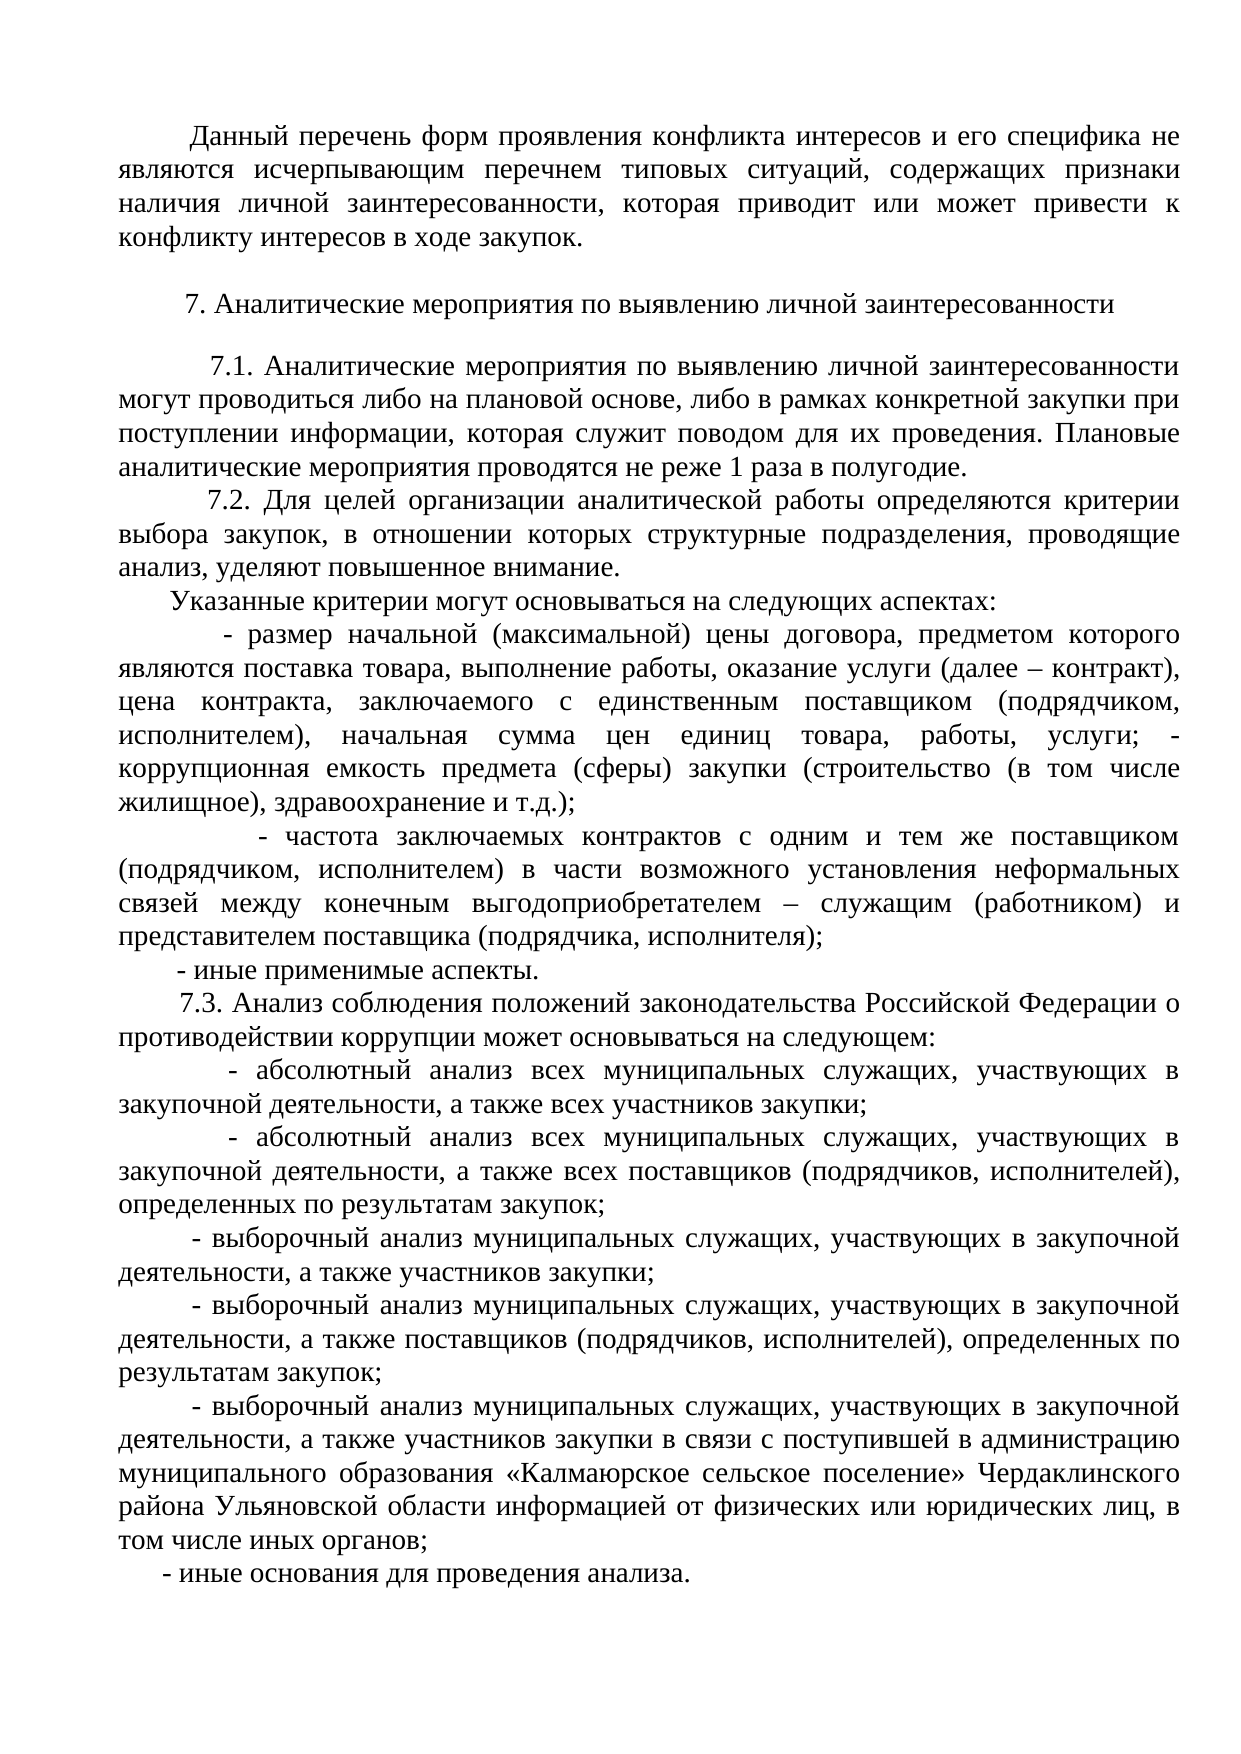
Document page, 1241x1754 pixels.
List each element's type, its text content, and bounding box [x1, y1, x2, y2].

text - выборочный анализ муниципальных служащих, участвующих в закупочной деятельности, а также участников закупки; [118, 1220, 1181, 1287]
text Указанные критерии могут основываться на следующих аспектах: [118, 583, 1181, 616]
text - абсолютный анализ всех муниципальных служащих, участвующих в закупочной деятельности, а также всех поставщиков (подрядчиков, исполнителей), определенных по результатам закупок; [118, 1119, 1181, 1220]
text 7.3. Анализ соблюдения положений законодательства Российской Федерации о противодействии коррупции может основываться на следующем: [118, 985, 1181, 1052]
text - размер начальной (максимальной) цены договора, предметом которого являются поставка товара, выполнение работы, оказание услуги (далее – контракт), цена контракта, заключаемого с единственным поставщиком (подрядчиком, исполнителем), начальная сумма цен единиц товара, работы, услуги; - коррупционная емкость предмета (сферы) закупки (строительство (в том числе жилищное), здравоохранение и т.д.); [118, 616, 1181, 818]
text 7.1. Аналитические мероприятия по выявлению личной заинтересованности могут проводиться либо на плановой основе, либо в рамках конкретной закупки при поступлении информации, которая служит поводом для их проведения. Плановые аналитические мероприятия проводятся не реже 1 раза в полугодие. [118, 348, 1181, 482]
text - абсолютный анализ всех муниципальных служащих, участвующих в закупочной деятельности, а также всех участников закупки; [118, 1052, 1181, 1119]
text Данный перечень форм проявления конфликта интересов и его специфика не являются исчерпывающим перечнем типовых ситуаций, содержащих признаки наличия личной заинтересованности, которая приводит или может привести к конфликту интересов в ходе закупок. [118, 118, 1181, 252]
text - иные применимые аспекты. [118, 952, 1181, 985]
text - иные основания для проведения анализа. [118, 1556, 1181, 1589]
text - частота заключаемых контрактов с одним и тем же поставщиком (подрядчиком, исполнителем) в части возможного установления неформальных связей между конечным выгодоприобретателем – служащим (работником) и представителем поставщика (подрядчика, исполнителя); [118, 818, 1181, 952]
text - выборочный анализ муниципальных служащих, участвующих в закупочной деятельности, а также участников закупки в связи с поступившей в администрацию муниципального образования «Калмаюрское сельское поселение» Чердаклинского района Ульяновской области информацией от физических или юридических лиц, в том числе иных органов; [118, 1388, 1181, 1556]
text 7. Аналитические мероприятия по выявлению личной заинтересованности [118, 286, 1181, 319]
text 7.2. Для целей организации аналитической работы определяются критерии выбора закупок, в отношении которых структурные подразделения, проводящие анализ, уделяют повышенное внимание. [118, 482, 1181, 583]
text - выборочный анализ муниципальных служащих, участвующих в закупочной деятельности, а также поставщиков (подрядчиков, исполнителей), определенных по результатам закупок; [118, 1287, 1181, 1388]
